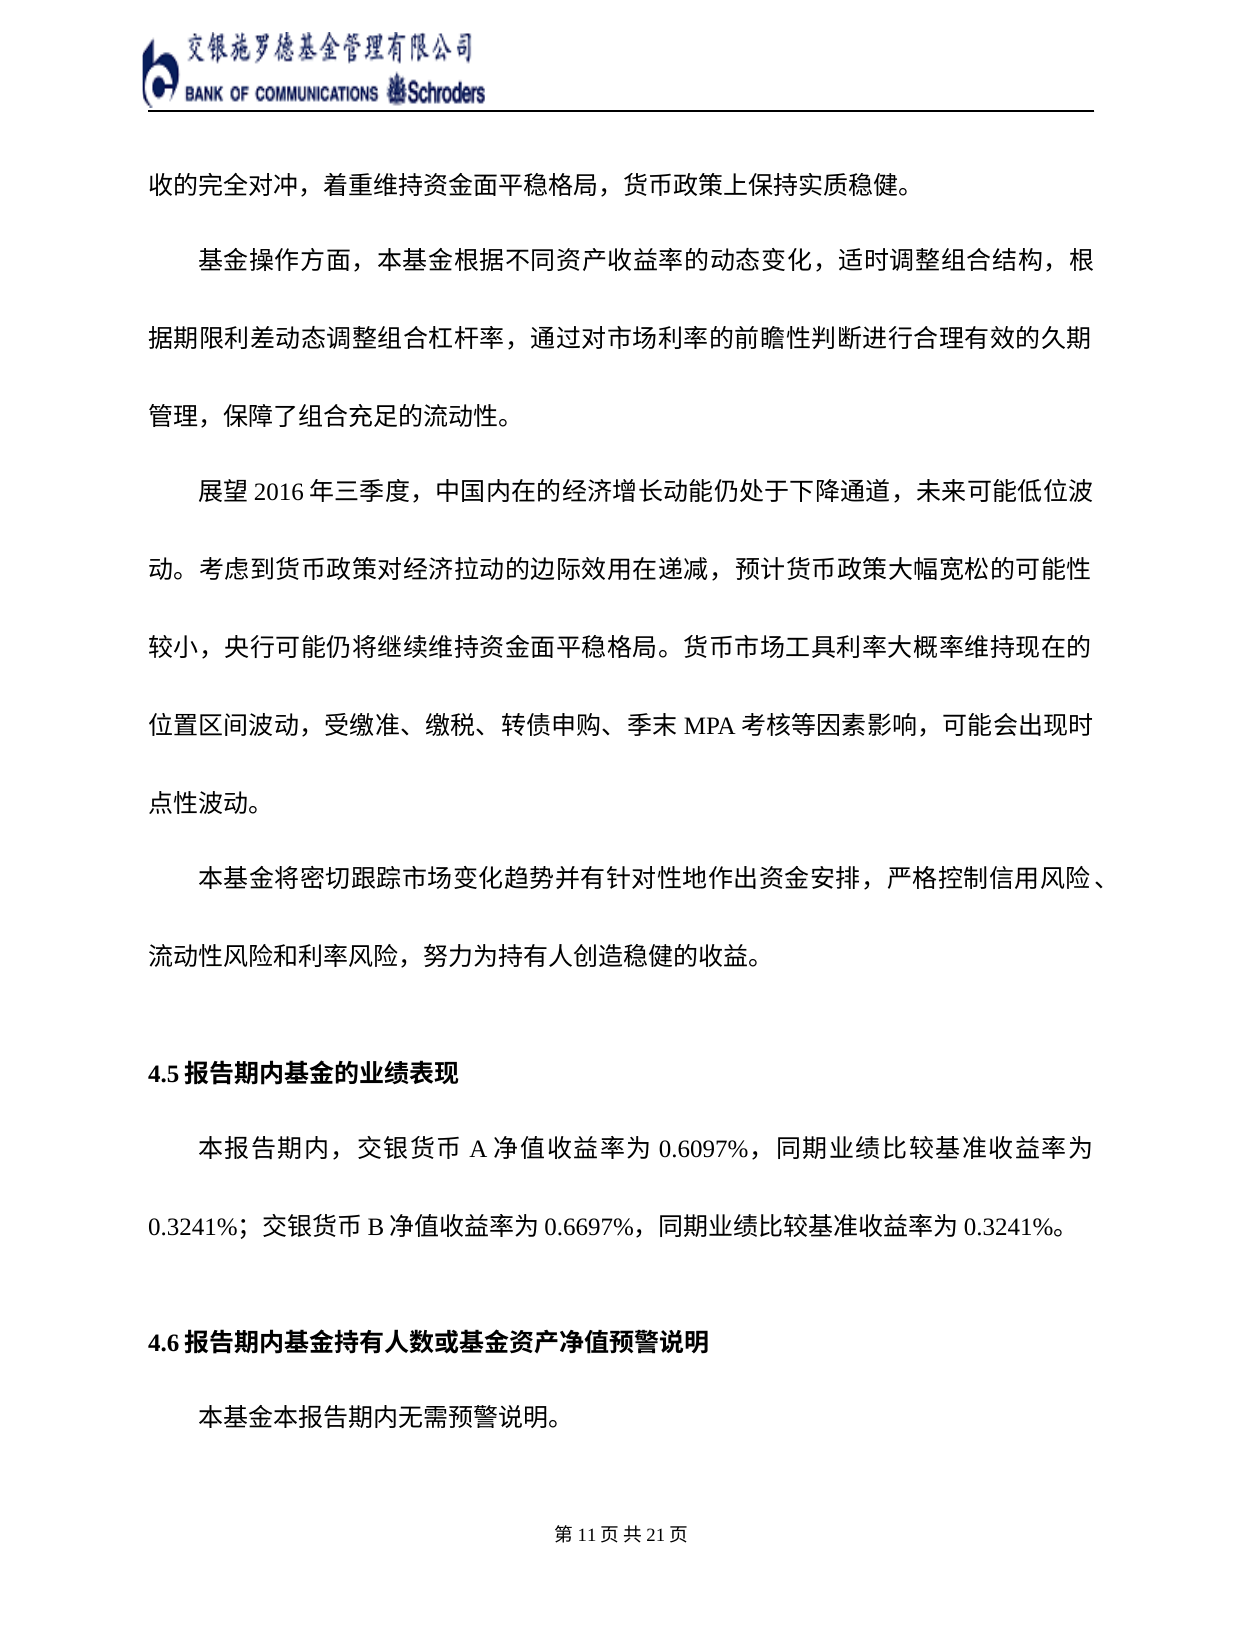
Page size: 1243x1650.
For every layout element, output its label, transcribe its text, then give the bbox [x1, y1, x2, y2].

text 本基金本报告期内无需预警说明。 [148, 1383, 1094, 1448]
text 4.6报告期内基金持有人数或基金资产净值预警说明 [148, 1308, 1094, 1373]
text 本基金将密切跟踪市场变化趋势并有针对性地作出资金安排，严格控制信用风险、流动性风险和利率风险，努力为持有人创造稳健的收益。 [148, 844, 1094, 987]
text 展望2016年三季度，中国内在的经济增长动能仍处于下降通道，未来可能低位波动。考虑到货币政策对经济拉动的边际效用在递减，预计货币政策大幅宽松的可能性较小，央行可能仍将继续维持资金面平稳格局。货币市场工具利率大概率维持现在的位置区间波动，受缴准、缴税、转债申购、季末MPA考核等因素影响，可能会出现时点性波动。 [148, 457, 1094, 834]
text 4.5报告期内基金的业绩表现 [148, 1039, 1094, 1104]
text 基金操作方面，本基金根据不同资产收益率的动态变化，适时调整组合结构，根据期限利差动态调整组合杠杆率，通过对市场利率的前瞻性判断进行合理有效的久期管理，保障了组合充足的流动性。 [148, 226, 1094, 447]
text 本报告期内，交银货币A净值收益率为0.6097%，同期业绩比较基准收益率为0.3241%；交银货币B净值收益率为0.6697%，同期业绩比较基准收益率为0.3241%。 [148, 1114, 1094, 1257]
picture [142, 32, 485, 108]
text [148, 151, 1094, 216]
